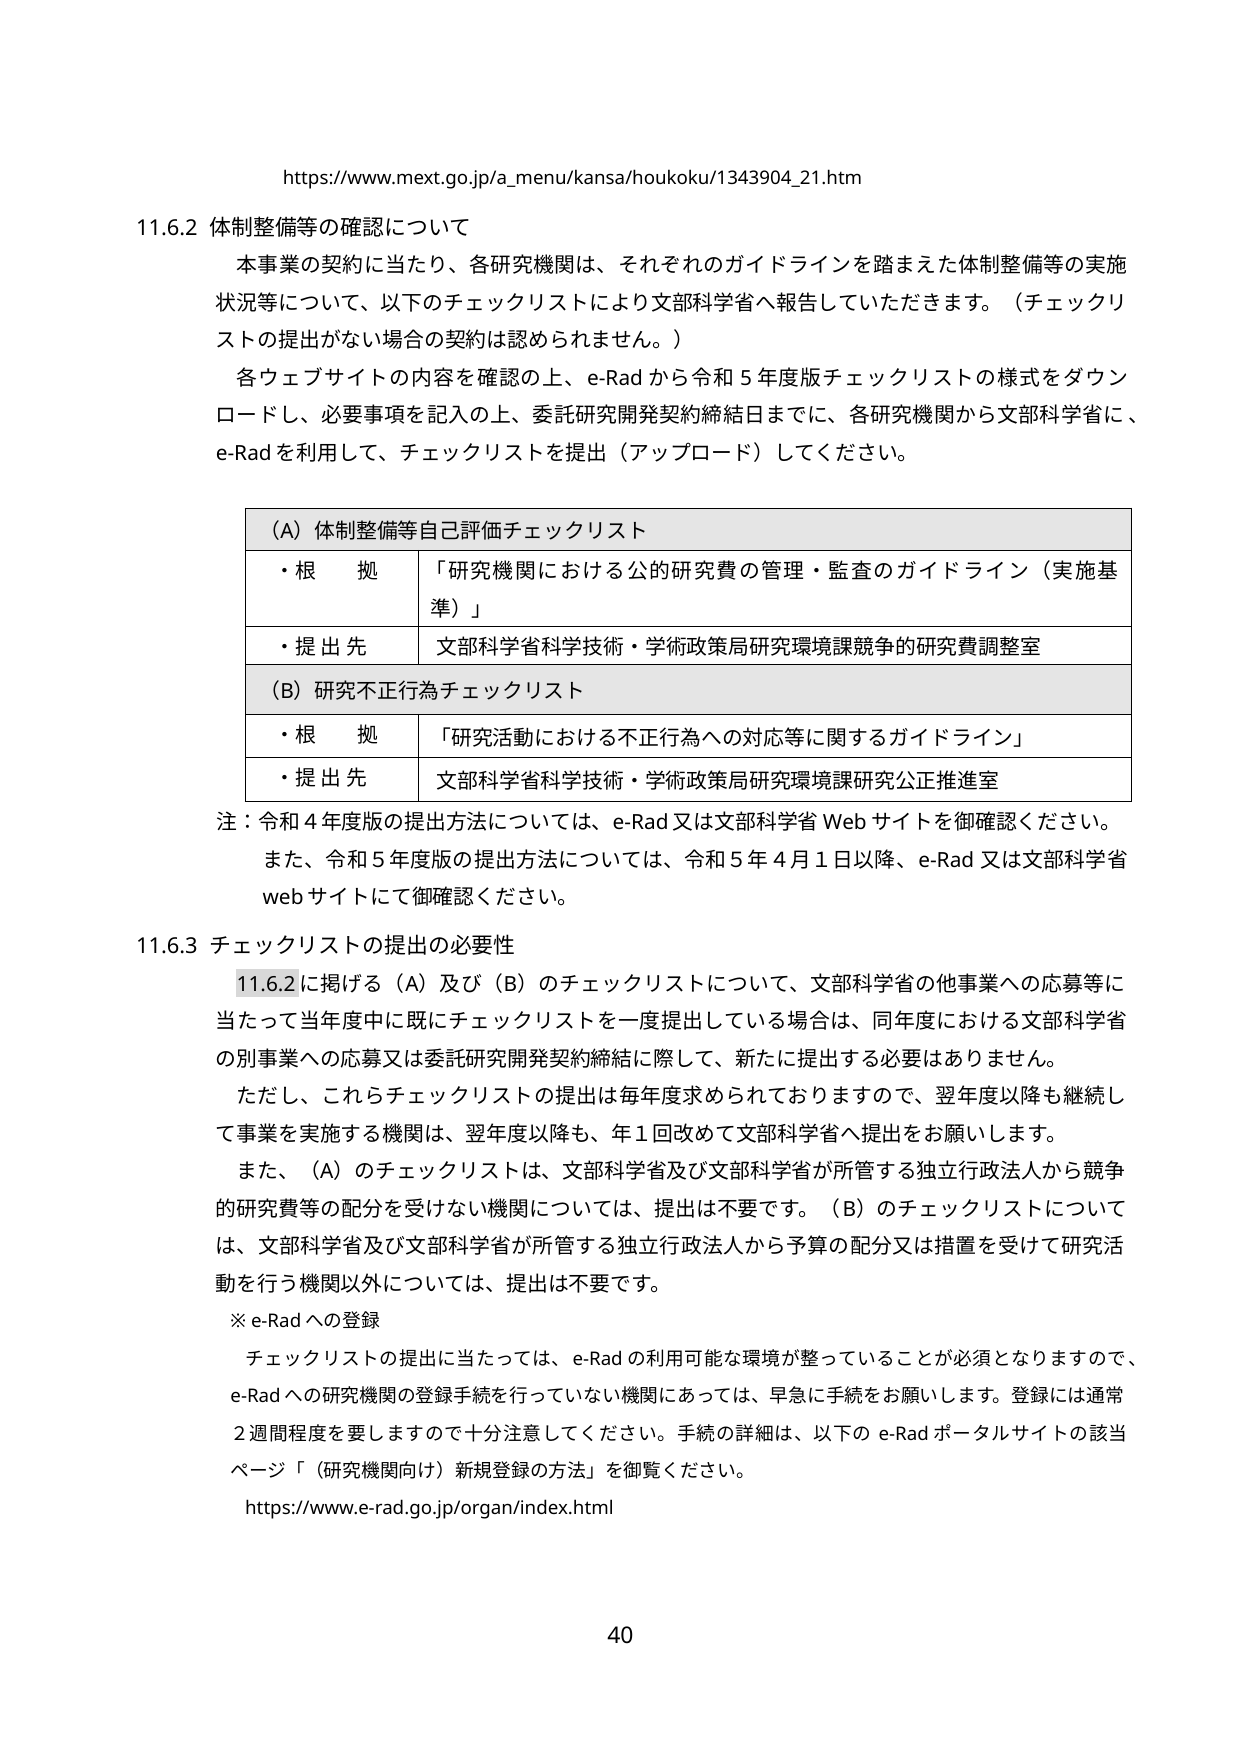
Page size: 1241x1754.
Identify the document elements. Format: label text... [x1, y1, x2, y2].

table_cell （B）研究不正行為チェックリスト [246, 665, 1131, 714]
text 注：令和４年度版の提出方法については、e-Rad又は文部科学省Webサイトを御確認ください。 [217, 802, 1128, 839]
text 11.6.2に掲げる（A）及び（B）のチェックリストについて、文部科学省の他事業への応募等に当たって当年度中に既にチェックリストを一度提出している場合は、同年度における文部科学省の別事業への応募又は委託研究開発契約締結に際して、新たに提出する必要はありません。 [216, 963, 1128, 1076]
subtitle 体制整備等の確認について [136, 207, 1128, 245]
table_cell ・提 出 先 [246, 627, 418, 664]
text ただし、これらチェックリストの提出は毎年度求められておりますので、翌年度以降も継続して事業を実施する機関は、翌年度以降も、年１回改めて文部科学省へ提出をお願いします。 [216, 1076, 1128, 1151]
text また、令和５年度版の提出方法については、令和５年４月１日以降、e-Rad 又は文部科学省 webサイトにて御確認ください。 [262, 839, 1128, 914]
table_header （A）体制整備等自己評価チェックリスト [246, 509, 1131, 550]
table_cell 文部科学省科学技術・学術政策局研究環境課研究公正推進室 [419, 758, 1131, 801]
table_cell ・根 拠 [246, 715, 418, 757]
table_cell ・根 拠 [246, 551, 418, 626]
subtitle チェックリストの提出の必要性 [136, 926, 1128, 963]
text チェックリストの提出に当たっては、e-Radの利用可能な環境が整っていることが必須となりますので、e-Radへの研究機関の登録手続を行っていない機関にあっては、早急に手続をお願いします。登録には通常２週間程度を要しますので十分注意してください。手続の詳細は、以下のe-Radポータルサイトの該当ページ「（研究機関向け）新規登録の方法」を御覧ください。 [230, 1338, 1128, 1488]
text 本事業の契約に当たり、各研究機関は、それぞれのガイドラインを踏まえた体制整備等の実施状況等について、以下のチェックリストにより文部科学省へ報告していただきます。（チェックリストの提出がない場合の契約は認められません。） [216, 245, 1128, 357]
text また、（A）のチェックリストは、文部科学省及び文部科学省が所管する独立行政法人から競争的研究費等の配分を受けない機関については、提出は不要です。（B）のチェックリストについては、文部科学省及び文部科学省が所管する独立行政法人から予算の配分又は措置を受けて研究活動を行う機関以外については、提出は不要です。 [216, 1151, 1128, 1301]
table_cell ・提 出 先 [246, 758, 418, 801]
text ※ e-Radへの登録 [201, 1301, 1128, 1338]
text https://www.mext.go.jp/a_menu/kansa/houkoku/1343904_21.htm [171, 159, 1128, 196]
text https://www.e-rad.go.jp/organ/index.html [230, 1488, 1128, 1526]
table_cell 「研究活動における不正行為への対応等に関するガイドライン」 [419, 715, 1131, 757]
table_cell 文部科学省科学技術・学術政策局研究環境課競争的研究費調整室 [419, 627, 1131, 664]
table_cell 「研究機関における公的研究費の管理・監査のガイドライン（実施基準）」 [419, 551, 1131, 626]
text 各ウェブサイトの内容を確認の上、e-Radから令和5年度版チェックリストの様式をダウンロードし、必要事項を記入の上、委託研究開発契約締結日までに、各研究機関から文部科学省に、e-Radを利用して、チェックリストを提出（アップロード）してください。 [216, 357, 1128, 470]
